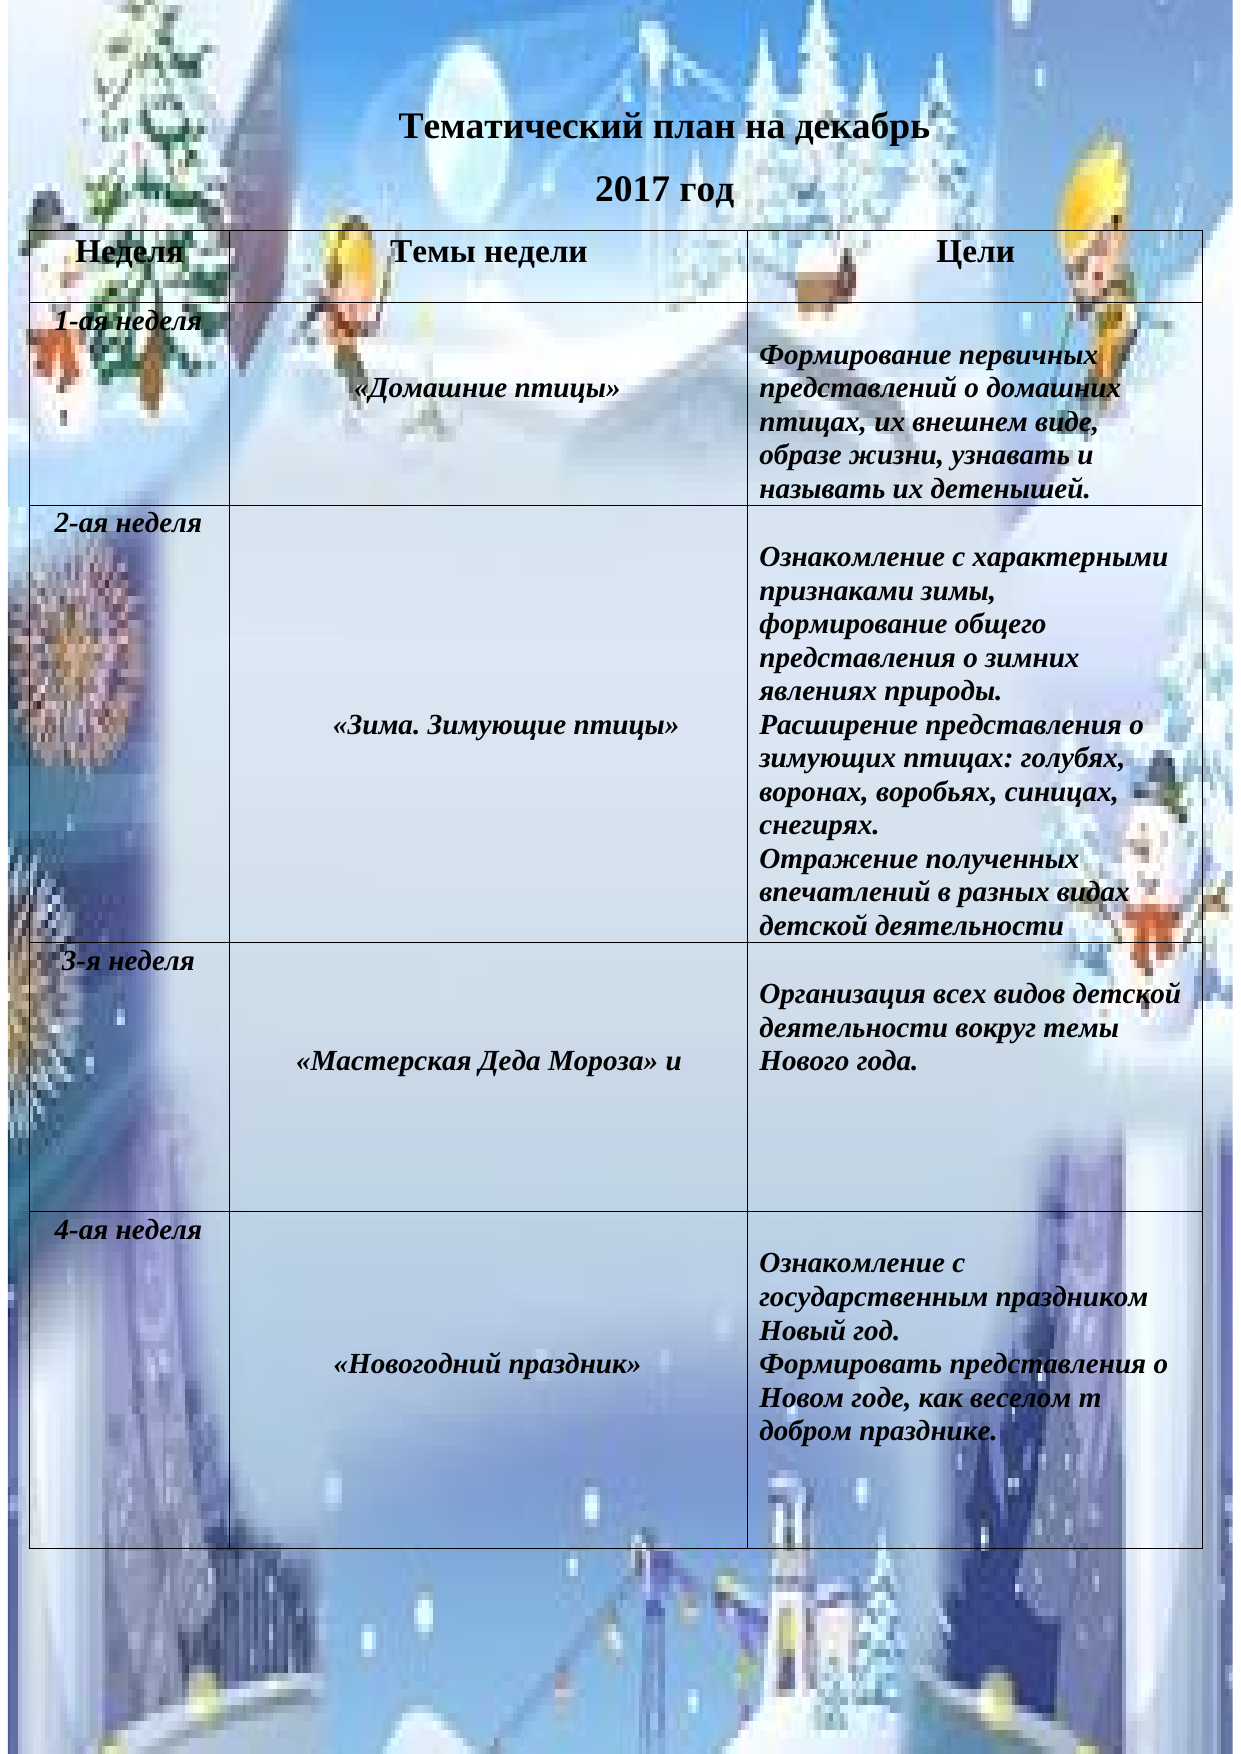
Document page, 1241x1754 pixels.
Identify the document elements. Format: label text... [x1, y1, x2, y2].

table_cell «Мастерская Деда Мороза» и [230, 943, 747, 1211]
table_cell «Домашние птицы» [230, 303, 747, 504]
table_cell «Зима. Зимующие птицы» [230, 506, 747, 942]
text 2017 год [177, 167, 1152, 210]
table_cell 2-ая неделя [30, 506, 229, 942]
table_header Цели [748, 231, 1202, 302]
table_cell 3-я неделя [30, 943, 229, 1211]
text Тематический план на декабрь [177, 103, 1152, 147]
table_cell Ознакомление с государственным праздником Новый год. Формировать представления о Новом годе, как веселом т добром празднике. [748, 1212, 1202, 1547]
picture [7, 0, 1233, 1754]
table_header Темы недели [230, 231, 747, 302]
table_cell Формирование первичных представлений о домашних птицах, их внешнем виде, образе жизни, узнавать и называть их детенышей. [748, 303, 1202, 504]
table_cell Организация всех видов детской деятельности вокруг темы Нового года. [748, 943, 1202, 1211]
table_cell 4-ая неделя [30, 1212, 229, 1547]
table_cell 1-ая неделя [30, 303, 229, 504]
table_header Неделя [30, 231, 229, 302]
table_cell Ознакомление с характерными признаками зимы, формирование общего представления о зимних явлениях природы. Расширение представления о зимующих птицах: голубях, воронах, воробьях, синицах, снегирях. Отражение полученных впечатлений в разных видах детской деятельности [748, 506, 1202, 942]
table_cell «Новогодний праздник» [230, 1212, 747, 1547]
